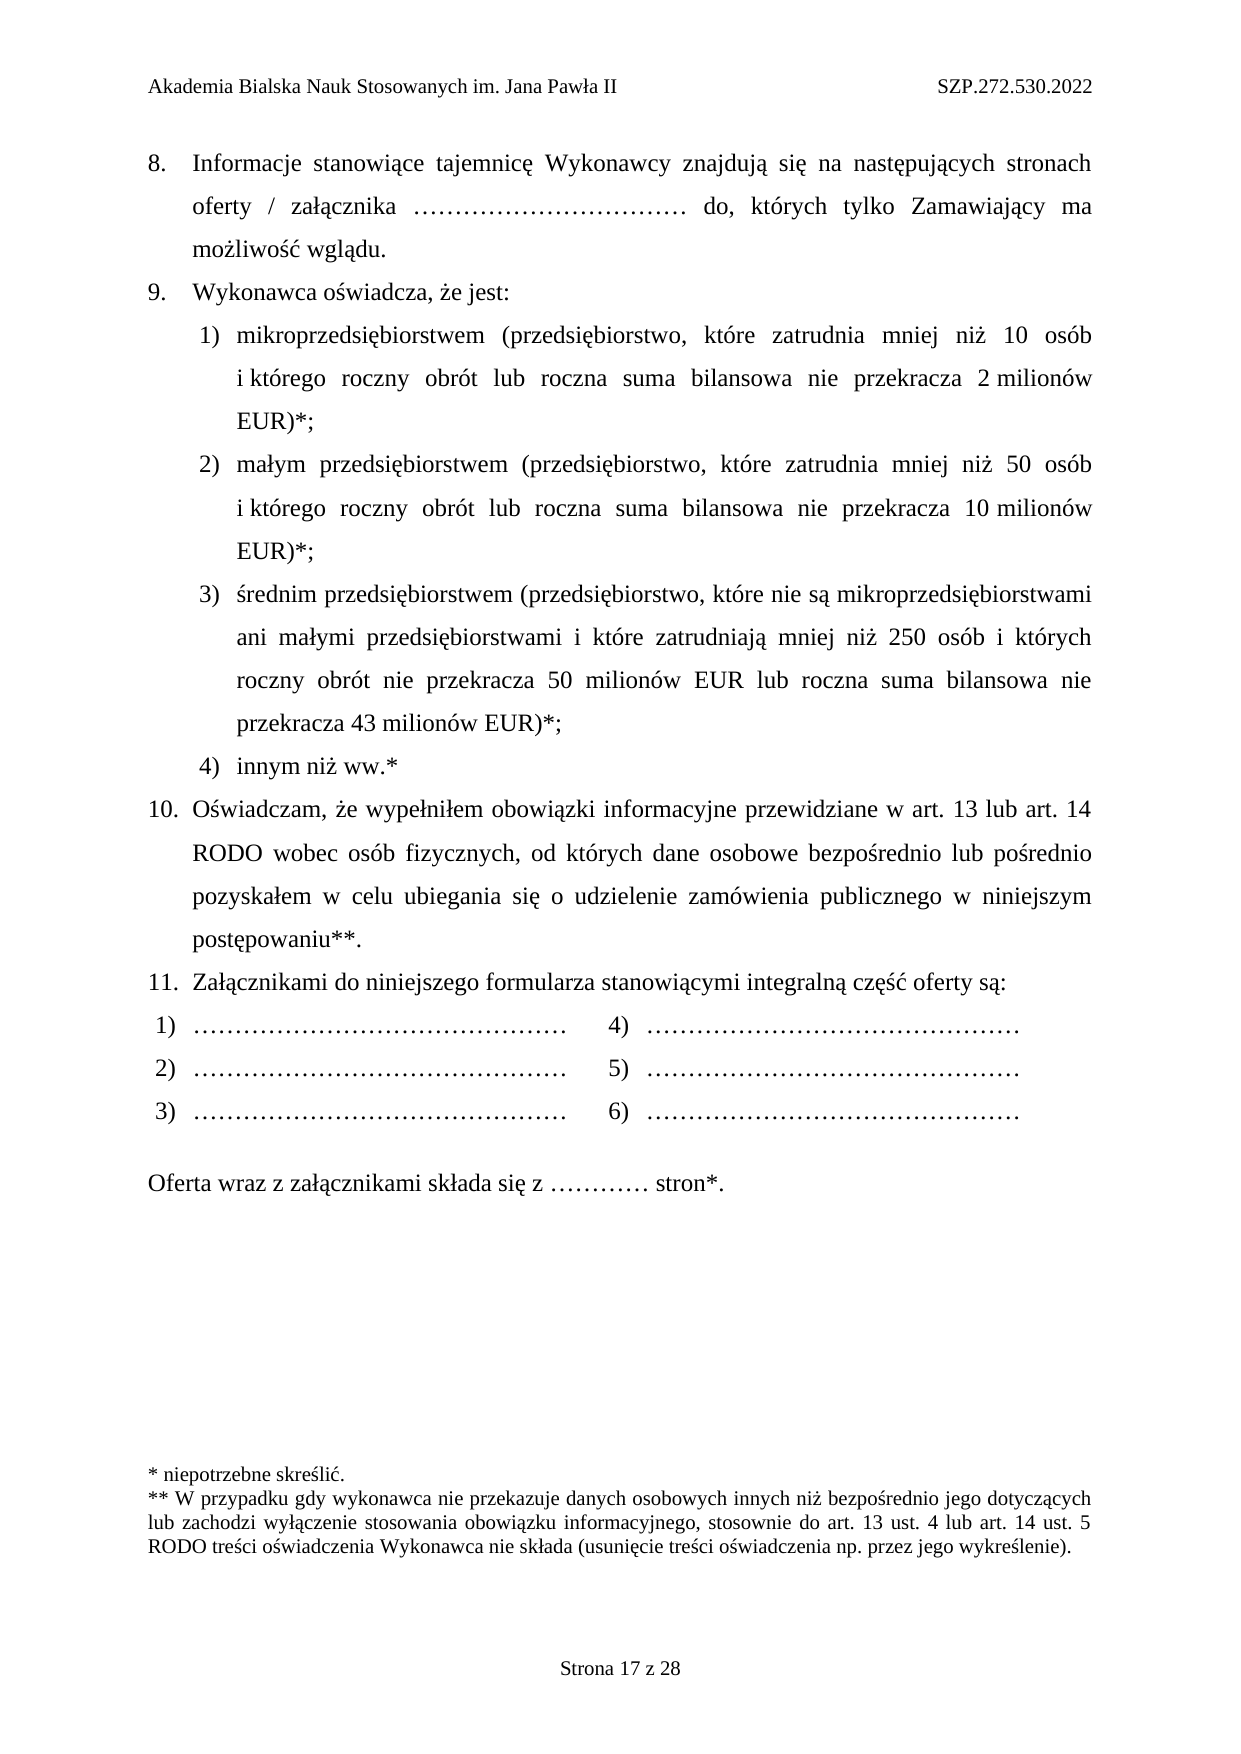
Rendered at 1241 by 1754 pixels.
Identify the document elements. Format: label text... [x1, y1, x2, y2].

list Oświadczam, że wypełniłem obowiązki informacyjne przewidziane w art. 13 lub art. 14 RODO wobec osób fizycznych, od których dane osobowe bezpośrednio lub pośrednio pozyskałem w celu ubiegania się o udzielenie zamówienia publicznego w niniejszym postępowaniu**. [148, 794, 1092, 953]
list mikroprzedsiębiorstwem (przedsiębiorstwo, które zatrudnia mniej niż 10 osób i którego roczny obrót lub roczna suma bilansowa nie przekracza 2 milionów EUR)*; [199, 320, 1092, 435]
text ** W przypadku gdy wykonawca nie przekazuje danych osobowych innych niż bezpośrednio jego dotyczących lub zachodzi wyłączenie stosowania obowiązku informacyjnego, stosownie do art. 13 ust. 4 lub art. 14 ust. 5 RODO treści oświadczenia Wykonawca nie składa (usunięcie treści oświadczenia np. przez jego wykreślenie). [148, 1486, 1092, 1558]
list Załącznikami do niniejszego formularza stanowiącymi integralną część oferty są: [148, 967, 1092, 996]
list Wykonawca oświadcza, że jest: [148, 277, 1092, 306]
list małym przedsiębiorstwem (przedsiębiorstwo, które zatrudnia mniej niż 50 osób i którego roczny obrót lub roczna suma bilansowa nie przekracza 10 milionów EUR)*; [199, 449, 1092, 564]
table_header ……………………………………… ……………………………………… ……………………………………… [601, 1010, 1092, 1139]
table_header ……………………………………… ……………………………………… ……………………………………… [148, 1010, 601, 1139]
text * niepotrzebne skreślić. [148, 1462, 1092, 1486]
list innym niż ww.* [199, 751, 1092, 780]
text Oferta wraz z załącznikami składa się z ………… stron*. [148, 1168, 1092, 1197]
list średnim przedsiębiorstwem (przedsiębiorstwo, które nie są mikroprzedsiębiorstwami ani małymi przedsiębiorstwami i które zatrudniają mniej niż 250 osób i których roczny obrót nie przekracza 50 milionów EUR lub roczna suma bilansowa nie przekracza 43 milionów EUR)*; [199, 579, 1092, 737]
list Informacje stanowiące tajemnicę Wykonawcy znajdują się na następujących stronach oferty / załącznika …………………………… do, których tylko Zamawiający ma możliwość wglądu. [148, 148, 1092, 263]
